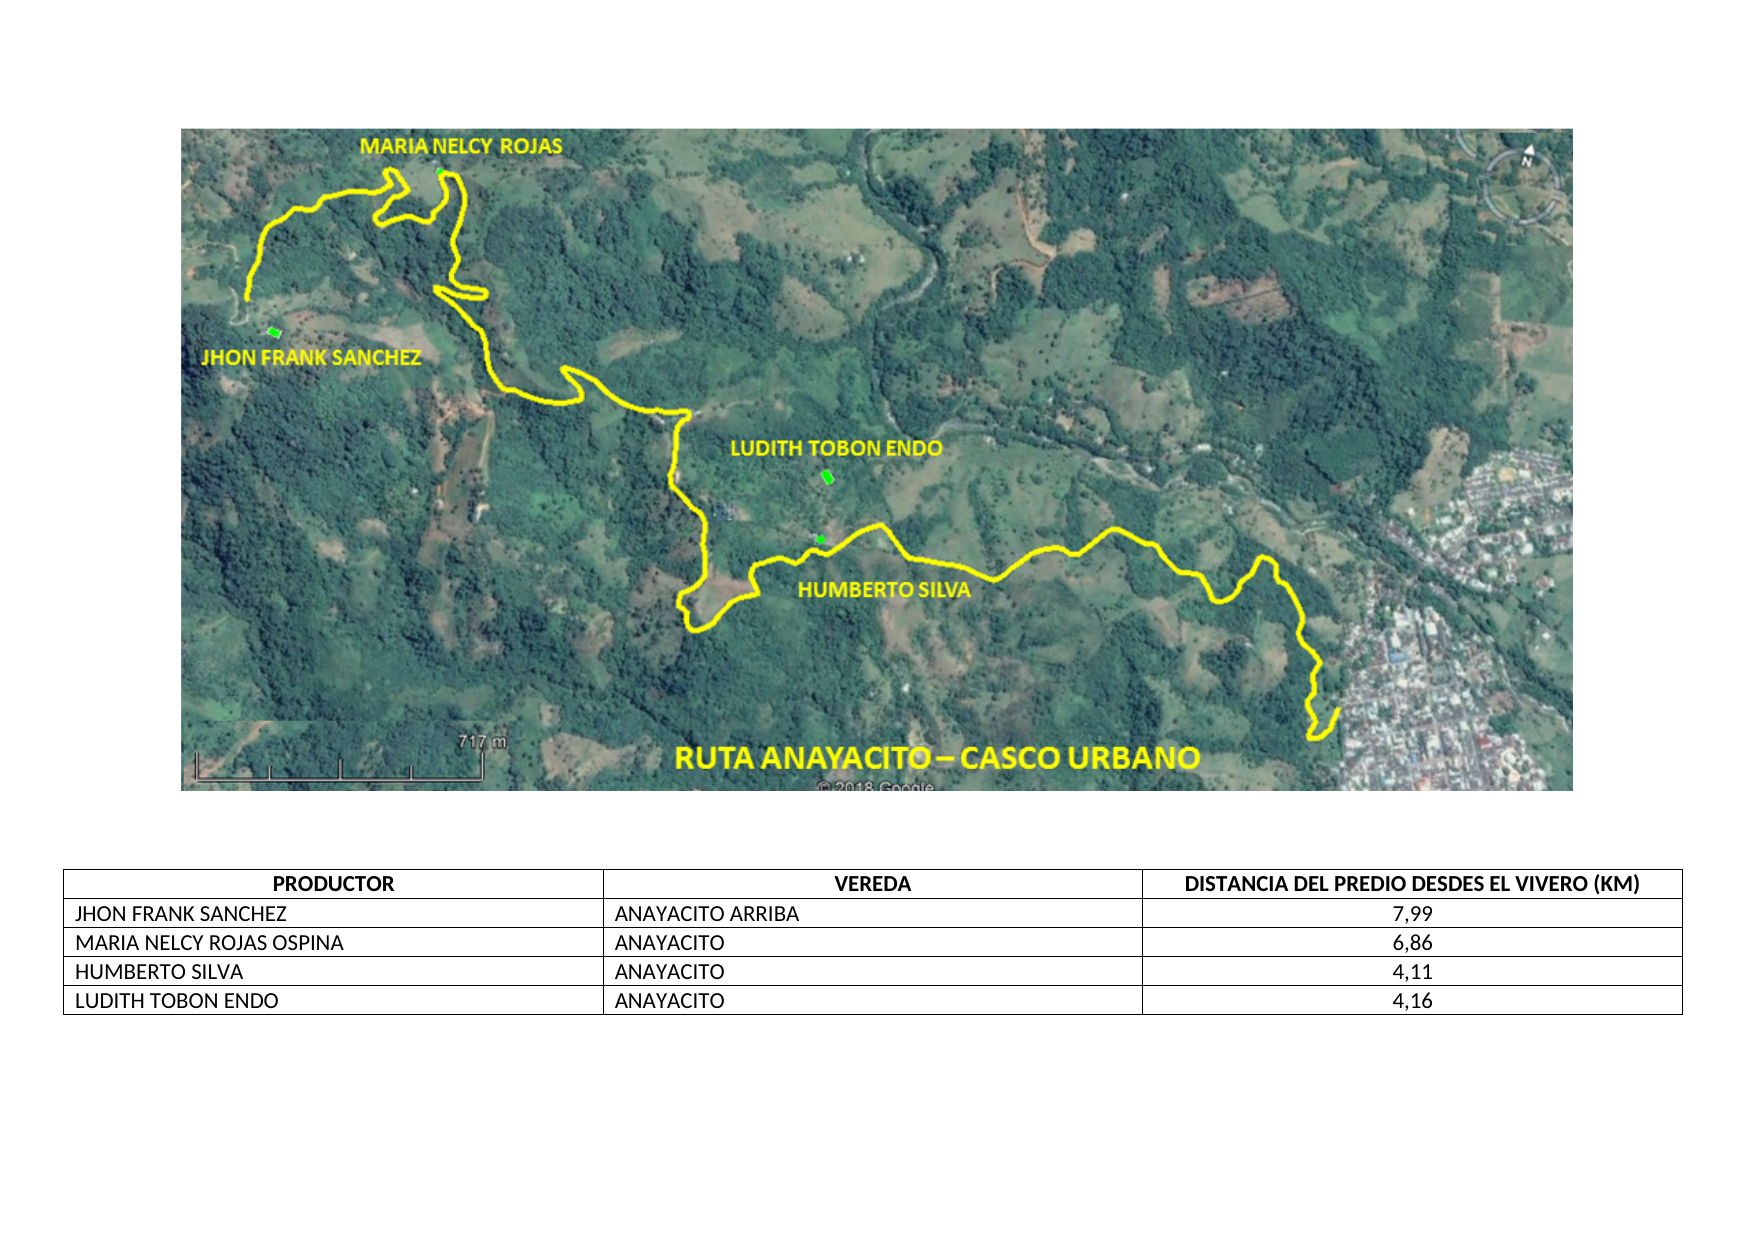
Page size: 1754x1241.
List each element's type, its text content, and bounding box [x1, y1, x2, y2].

picture [181, 128, 1573, 791]
table_cell LUDITH TOBON ENDO [64, 986, 603, 1014]
table_cell ANAYACITO [604, 957, 1142, 985]
table_cell HUMBERTO SILVA [64, 957, 603, 985]
table_header VEREDA [604, 870, 1142, 898]
table_cell JHON FRANK SANCHEZ [64, 899, 603, 927]
table_cell ANAYACITO ARRIBA [604, 899, 1142, 927]
table_cell 7,99 [1143, 899, 1682, 927]
table_cell ANAYACITO [604, 986, 1142, 1014]
table_cell ANAYACITO [604, 928, 1142, 956]
table_cell 6,86 [1143, 928, 1682, 956]
table_cell MARIA NELCY ROJAS OSPINA [64, 928, 603, 956]
table_cell 4,11 [1143, 957, 1682, 985]
table_cell 4,16 [1143, 986, 1682, 1014]
table_header DISTANCIA DEL PREDIO DESDES EL VIVERO (KM) [1143, 870, 1682, 898]
table_header PRODUCTOR [64, 870, 603, 898]
